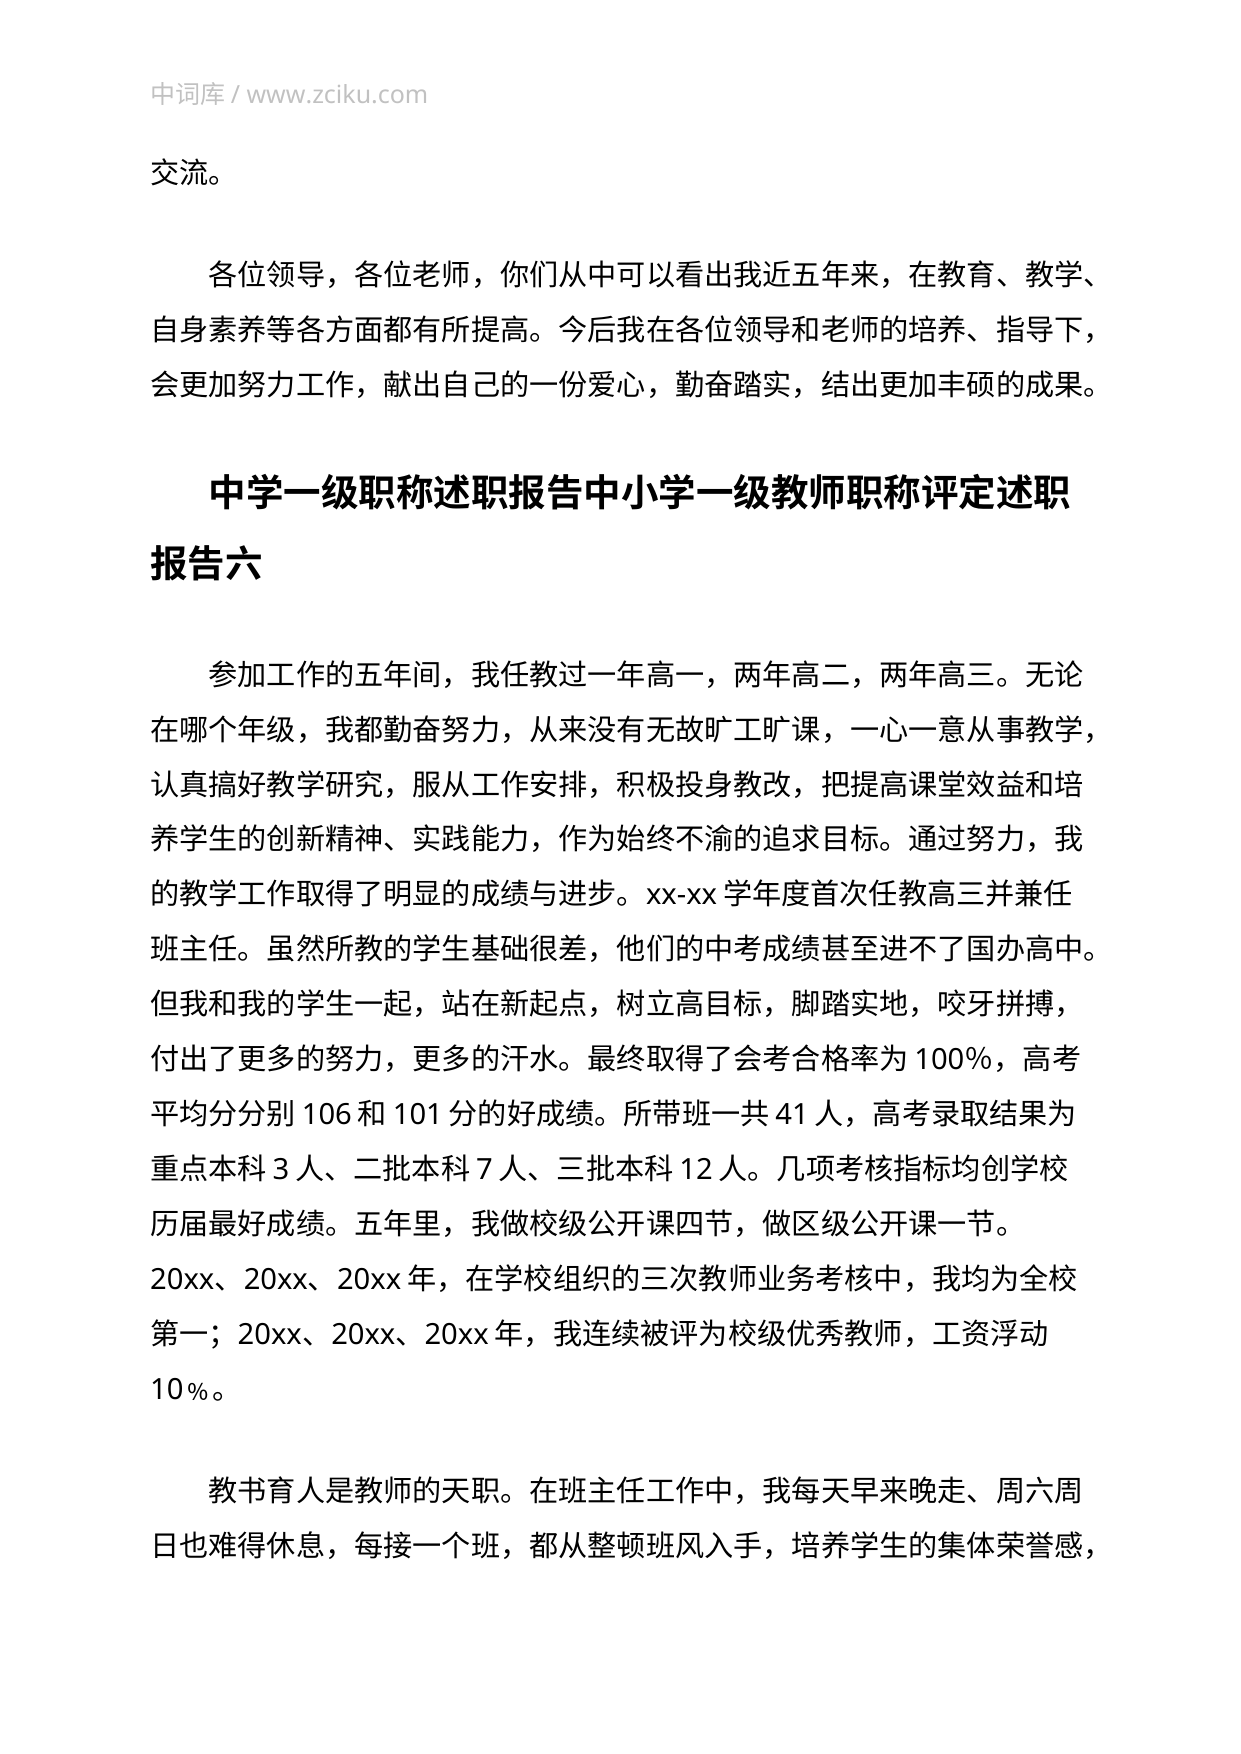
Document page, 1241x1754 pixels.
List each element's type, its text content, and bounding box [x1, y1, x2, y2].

text 各位领导，各位老师，你们从中可以看出我近五年来，在教育、教学、自身素养等各方面都有所提高。今后我在各位领导和老师的培养、指导下，会更加努力工作，献出自己的一份爱心，勤奋踏实，结出更加丰硕的成果。 [150, 252, 1090, 404]
text 参加工作的五年间，我任教过一年高一，两年高二，两年高三。无论在哪个年级，我都勤奋努力，从来没有无故旷工旷课，一心一意从事教学，认真搞好教学研究，服从工作安排，积极投身教改，把提高课堂效益和培养学生的创新精神、实践能力，作为始终不渝的追求目标。通过努力，我的教学工作取得了明显的成绩与进步。xx-xx学年度首次任教高三并兼任班主任。虽然所教的学生基础很差，他们的中考成绩甚至进不了国办高中。但我和我的学生一起，站在新起点，树立高目标，脚踏实地，咬牙拼搏，付出了更多的努力，更多的汗水。最终取得了会考合格率为100％，高考平均分分别106和101分的好成绩。所带班一共41人，高考录取结果为重点本科3人、二批本科7人、三批本科12人。几项考核指标均创学校历届最好成绩。五年里，我做校级公开课四节，做区级公开课一节。20xx、20xx、20xx年，在学校组织的三次教师业务考核中，我均为全校第一；20xx、20xx、20xx年，我连续被评为校级优秀教师，工资浮动10﹪。 [150, 651, 1090, 1408]
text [150, 150, 1090, 192]
text 中学一级职称述职报告中小学一级教师职称评定述职报告六 [150, 463, 1090, 588]
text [150, 1467, 1090, 1565]
